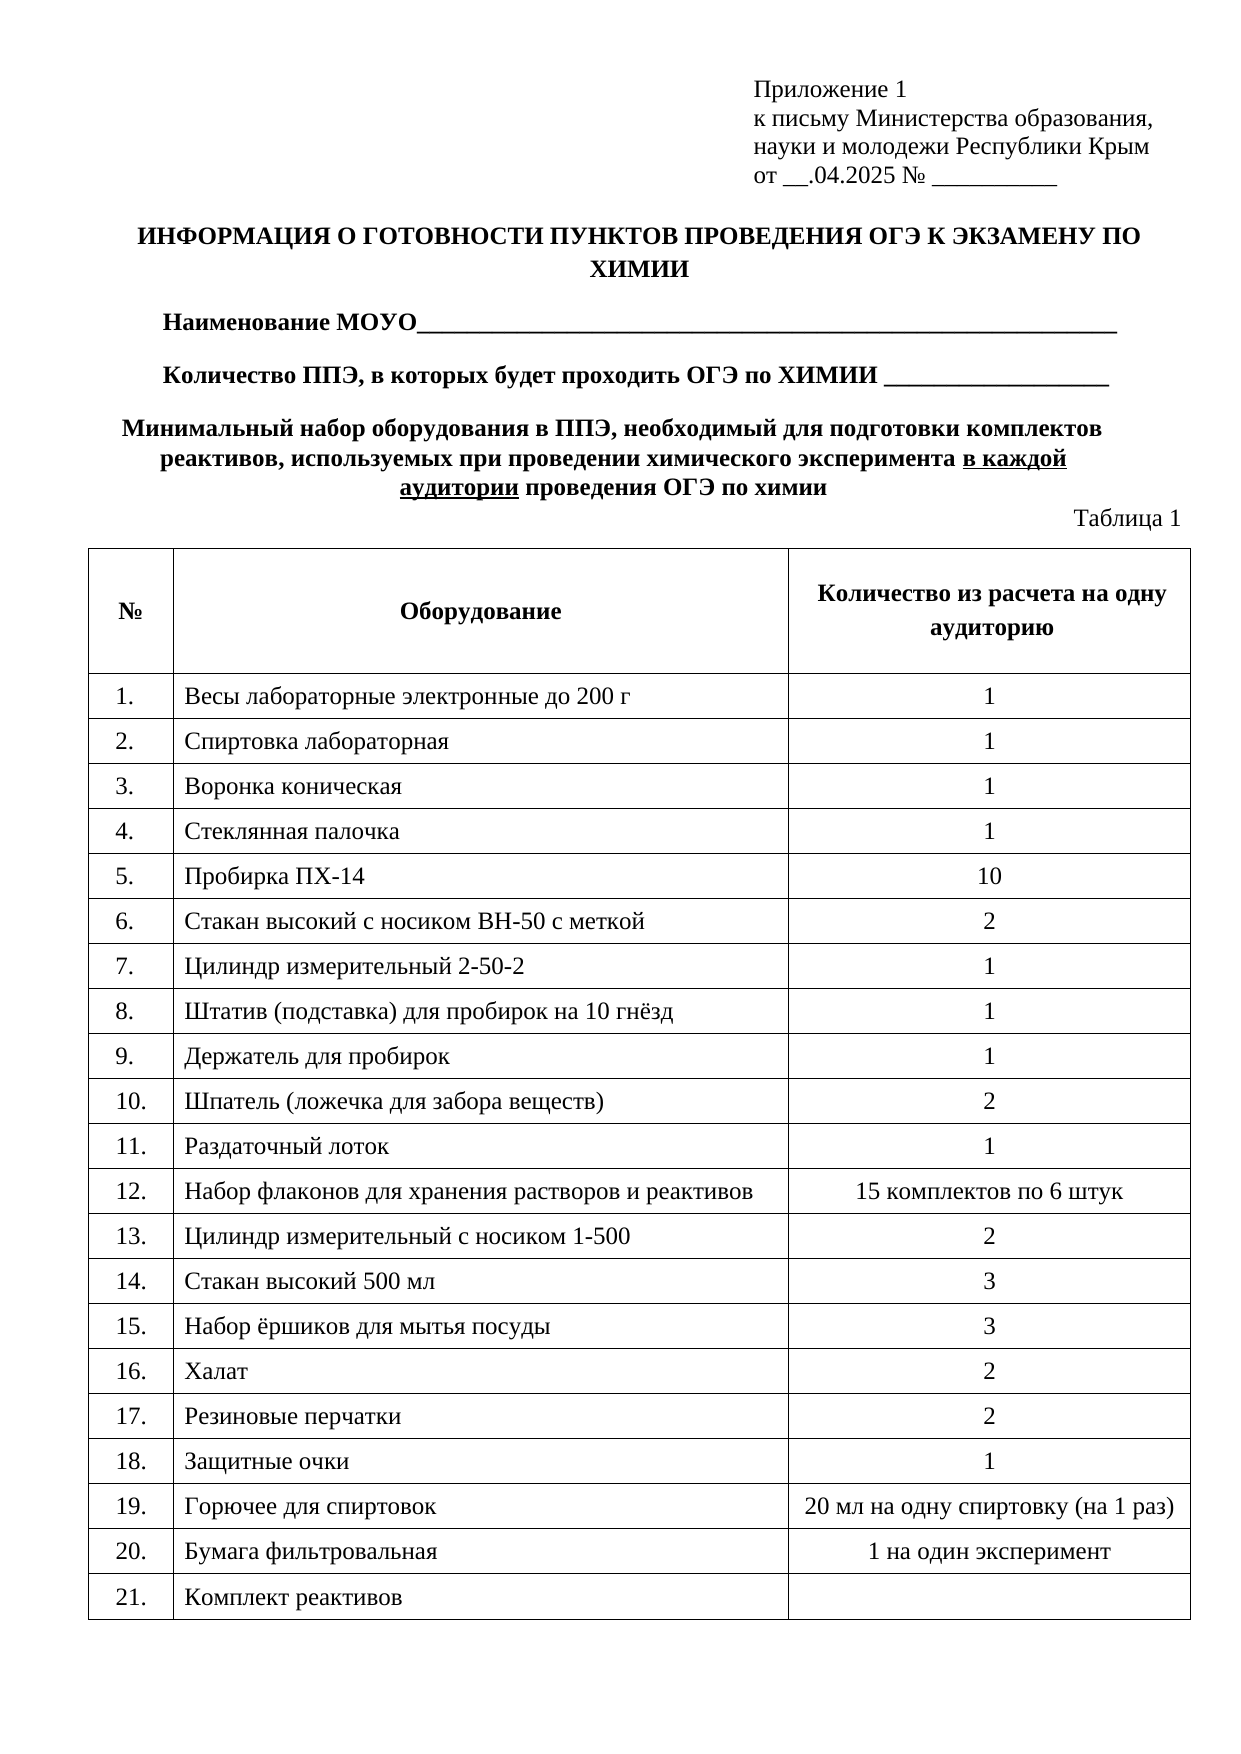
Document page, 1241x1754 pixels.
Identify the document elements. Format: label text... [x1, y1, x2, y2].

table_header Количество из расчета на одну аудиторию [789, 549, 1190, 673]
table_cell 17. [89, 1394, 173, 1438]
table_cell Держатель для пробирок [174, 1034, 788, 1078]
table_cell Резиновые перчатки [174, 1394, 788, 1438]
table_cell 2 [789, 899, 1190, 942]
table_cell 1 [789, 989, 1190, 1033]
table_cell Набор ёршиков для мытья посуды [174, 1304, 788, 1348]
table_cell 13. [89, 1214, 173, 1258]
table_cell 1 [789, 944, 1190, 988]
table_cell 4. [89, 809, 173, 853]
table_cell Бумага фильтровальная [174, 1529, 788, 1573]
table_cell [789, 1574, 1190, 1618]
table_cell 1 [789, 1439, 1190, 1483]
table_cell 1 [789, 719, 1190, 762]
text ИНФОРМАЦИЯ О ГОТОВНОСТИ ПУНКТОВ ПРОВЕДЕНИЯ ОГЭ К ЭКЗАМЕНУ ПО ХИМИИ [118, 221, 1160, 282]
table_cell Штатив (подставка) для пробирок на 10 гнёзд [174, 989, 788, 1033]
table_header № [89, 549, 173, 673]
table_cell 10 [789, 854, 1190, 897]
text Наименование МОУО________________________________________________________ [163, 307, 1160, 336]
table_cell 3. [89, 764, 173, 808]
table_cell Стакан высокий с носиком ВН-50 с меткой [174, 899, 788, 942]
table_cell 8. [89, 989, 173, 1033]
table_cell 21. [89, 1574, 173, 1618]
table_cell Раздаточный лоток [174, 1124, 788, 1167]
table_cell 20. [89, 1529, 173, 1573]
text Количество ППЭ, в которых будет проходить ОГЭ по ХИМИИ __________________ [163, 360, 1160, 389]
table_cell Спиртовка лабораторная [174, 719, 788, 762]
table_cell 15. [89, 1304, 173, 1348]
table_cell 9. [89, 1034, 173, 1078]
table_cell 1 [789, 1034, 1190, 1078]
table_cell Набор флаконов для хранения растворов и реактивов [174, 1169, 788, 1213]
table_cell 1 на один эксперимент [789, 1529, 1190, 1573]
table_cell 19. [89, 1484, 173, 1528]
table_cell 18. [89, 1439, 173, 1483]
text Приложение 1 [753, 74, 1167, 103]
table_cell Шпатель (ложечка для забора веществ) [174, 1079, 788, 1122]
table_cell 14. [89, 1259, 173, 1303]
table_cell 5. [89, 854, 173, 897]
text Таблица 1 [86, 503, 1181, 532]
table_cell 12. [89, 1169, 173, 1213]
table_cell Халат [174, 1349, 788, 1393]
table_cell 1 [789, 1124, 1190, 1167]
text к письму Министерства образования, науки и молодежи Республики Крым от __.04.2025 № __________ [753, 103, 1167, 189]
table_cell 1 [789, 764, 1190, 808]
table_cell 1 [789, 674, 1190, 717]
table_cell 1. [89, 674, 173, 717]
table_cell 7. [89, 944, 173, 988]
table_cell 15 комплектов по 6 штук [789, 1169, 1190, 1213]
table_cell 2 [789, 1394, 1190, 1438]
table_cell Стакан высокий 500 мл [174, 1259, 788, 1303]
table_cell 2 [789, 1079, 1190, 1122]
table_header Оборудование [174, 549, 788, 673]
table_cell 16. [89, 1349, 173, 1393]
table_cell Воронка коническая [174, 764, 788, 808]
table_cell 1 [789, 809, 1190, 853]
table_cell Комплект реактивов [174, 1574, 788, 1618]
table_cell Горючее для спиртовок [174, 1484, 788, 1528]
table_cell Цилиндр измерительный с носиком 1-500 [174, 1214, 788, 1258]
table_cell 20 мл на одну спиртовку (на 1 раз) [789, 1484, 1190, 1528]
table_cell 2. [89, 719, 173, 762]
table_cell 11. [89, 1124, 173, 1167]
table_cell 3 [789, 1259, 1190, 1303]
table_cell 2 [789, 1214, 1190, 1258]
table_cell 6. [89, 899, 173, 942]
table_cell 3 [789, 1304, 1190, 1348]
table_cell Пробирка ПХ-14 [174, 854, 788, 897]
table_cell Защитные очки [174, 1439, 788, 1483]
table_cell Стеклянная палочка [174, 809, 788, 853]
text Минимальный набор оборудования в ППЭ, необходимый для подготовки комплектов реактивов, используемых при проведении химического эксперимента в каждой аудитории проведения ОГЭ по химии [116, 413, 1108, 501]
table_cell Цилиндр измерительный 2-50-2 [174, 944, 788, 988]
table_cell 2 [789, 1349, 1190, 1393]
table_cell 10. [89, 1079, 173, 1122]
table_cell Весы лабораторные электронные до 200 г [174, 674, 788, 717]
